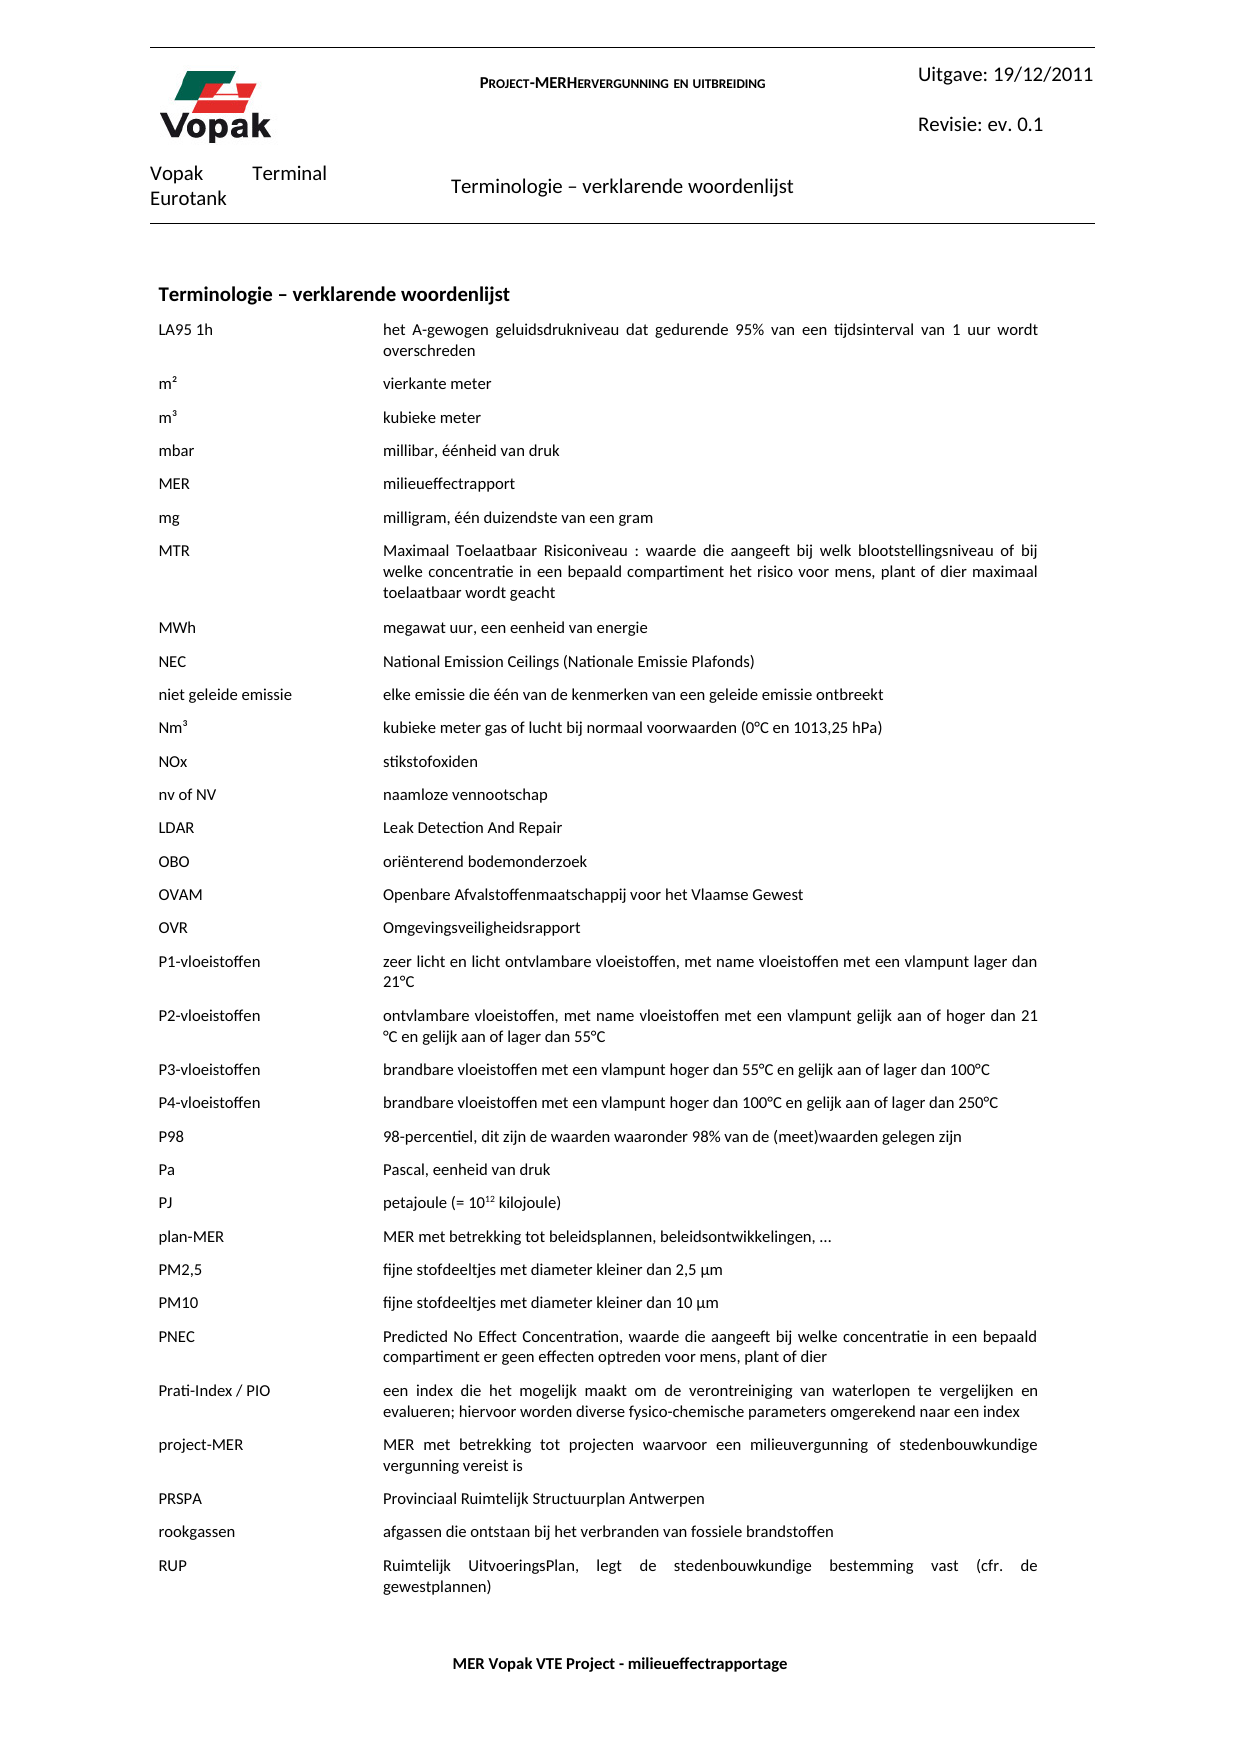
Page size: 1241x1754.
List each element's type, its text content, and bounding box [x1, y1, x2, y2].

table_cell milieueffectrapport [372, 467, 1050, 500]
table_cell nv of NV [147, 778, 372, 811]
table_cell milligram, één duizendste van een gram [372, 500, 1050, 533]
table_cell P1-vloeistoffen [147, 944, 372, 998]
table_cell millibar, éénheid van druk [372, 434, 1050, 467]
table_cell brandbare vloeistoffen met een vlampunt hoger dan 55°C en gelijk aan of lager dan 100°C [372, 1053, 1050, 1086]
table_cell fijne stofdeeltjes met diameter kleiner dan 2,5 µm [372, 1253, 1050, 1286]
table_cell vierkante meter [372, 367, 1050, 400]
table_cell P2-vloeistoffen [147, 998, 372, 1052]
table_cell project-MER [147, 1428, 372, 1482]
table_cell kubieke meter [372, 400, 1050, 433]
table_cell oriënterend bodemonderzoek [372, 844, 1050, 877]
table_cell naamloze vennootschap [372, 778, 1050, 811]
table_cell Pa [147, 1153, 372, 1186]
table_header Terminologie – verklarende woordenlijst [147, 269, 1050, 313]
table_cell MER met betrekking tot projecten waarvoor een milieuvergunning of stedenbouwkundige vergunning vereist is [372, 1428, 1050, 1482]
table_cell brandbare vloeistoffen met een vlampunt hoger dan 100°C en gelijk aan of lager dan 250°C [372, 1086, 1050, 1119]
table_cell MER met betrekking tot beleidsplannen, beleidsontwikkelingen, … [372, 1219, 1050, 1252]
table_cell Nm³ [147, 711, 372, 744]
table_cell het A-gewogen geluidsdrukniveau dat gedurende 95% van een tijdsinterval van 1 uur wordt overschreden [372, 313, 1050, 367]
table_cell P4-vloeistoffen [147, 1086, 372, 1119]
table_cell PM10 [147, 1286, 372, 1319]
table_cell ontvlambare vloeistoffen, met name vloeistoffen met een vlampunt gelijk aan of hoger dan 21 °C en gelijk aan of lager dan 55°C [372, 998, 1050, 1052]
table_cell mg [147, 500, 372, 533]
table_cell MWh [147, 611, 372, 644]
table_cell OBO [147, 844, 372, 877]
table_cell Pascal, eenheid van druk [372, 1153, 1050, 1186]
table_cell 98-percentiel, dit zijn de waarden waaronder 98% van de (meet)waarden gelegen zijn [372, 1119, 1050, 1152]
table_cell PRSPA [147, 1482, 372, 1515]
table_cell een index die het mogelijk maakt om de verontreiniging van waterlopen te vergelijken en evalueren; hiervoor worden diverse fysico-chemische parameters omgerekend naar een index [372, 1373, 1050, 1427]
table_cell Openbare Afvalstoffenmaatschappij voor het Vlaamse Gewest [372, 878, 1050, 911]
table_cell Omgevingsveiligheidsrapport [372, 911, 1050, 944]
table_cell PNEC [147, 1319, 372, 1373]
table_cell RUP [147, 1548, 372, 1602]
table_cell m³ [147, 400, 372, 433]
table_cell NOx [147, 744, 372, 777]
table_cell megawat uur, een eenheid van energie [372, 611, 1050, 644]
table_cell PM2,5 [147, 1253, 372, 1286]
table_cell MTR [147, 534, 372, 611]
table_cell MER [147, 467, 372, 500]
table_cell PJ [147, 1186, 372, 1219]
table_cell Predicted No Effect Concentration, waarde die aangeeft bij welke concentratie in een bepaald compartiment er geen effecten optreden voor mens, plant of dier [372, 1319, 1050, 1373]
table_cell OVR [147, 911, 372, 944]
table_cell LA95 1h [147, 313, 372, 367]
picture [150, 60, 278, 148]
table_cell Leak Detection And Repair [372, 811, 1050, 844]
table_cell Provinciaal Ruimtelijk Structuurplan Antwerpen [372, 1482, 1050, 1515]
table_cell P98 [147, 1119, 372, 1152]
table_cell plan-MER [147, 1219, 372, 1252]
table_cell Prati-Index / PIO [147, 1373, 372, 1427]
table_cell fijne stofdeeltjes met diameter kleiner dan 10 µm [372, 1286, 1050, 1319]
table_cell afgassen die ontstaan bij het verbranden van fossiele brandstoffen [372, 1515, 1050, 1548]
table_cell P3-vloeistoffen [147, 1053, 372, 1086]
table_cell National Emission Ceilings (Nationale Emissie Plafonds) [372, 644, 1050, 677]
table_cell OVAM [147, 878, 372, 911]
table_cell niet geleide emissie [147, 678, 372, 711]
table_cell kubieke meter gas of lucht bij normaal voorwaarden (0°C en 1013,25 hPa) [372, 711, 1050, 744]
table_cell NEC [147, 644, 372, 677]
table_cell m² [147, 367, 372, 400]
table_cell LDAR [147, 811, 372, 844]
table_cell rookgassen [147, 1515, 372, 1548]
table_cell stikstofoxiden [372, 744, 1050, 777]
table_cell mbar [147, 434, 372, 467]
table_cell petajoule (= 1012 kilojoule) [372, 1186, 1050, 1219]
table_cell Ruimtelijk UitvoeringsPlan, legt de stedenbouwkundige bestemming vast (cfr. de gewestplannen) [372, 1548, 1050, 1602]
table_cell elke emissie die één van de kenmerken van een geleide emissie ontbreekt [372, 678, 1050, 711]
table_cell zeer licht en licht ontvlambare vloeistoffen, met name vloeistoffen met een vlampunt lager dan 21°C [372, 944, 1050, 998]
table_cell Maximaal Toelaatbaar Risiconiveau : waarde die aangeeft bij welk blootstellingsniveau of bij welke concentratie in een bepaald compartiment het risico voor mens, plant of dier maximaal toelaatbaar wordt geacht [372, 534, 1050, 611]
